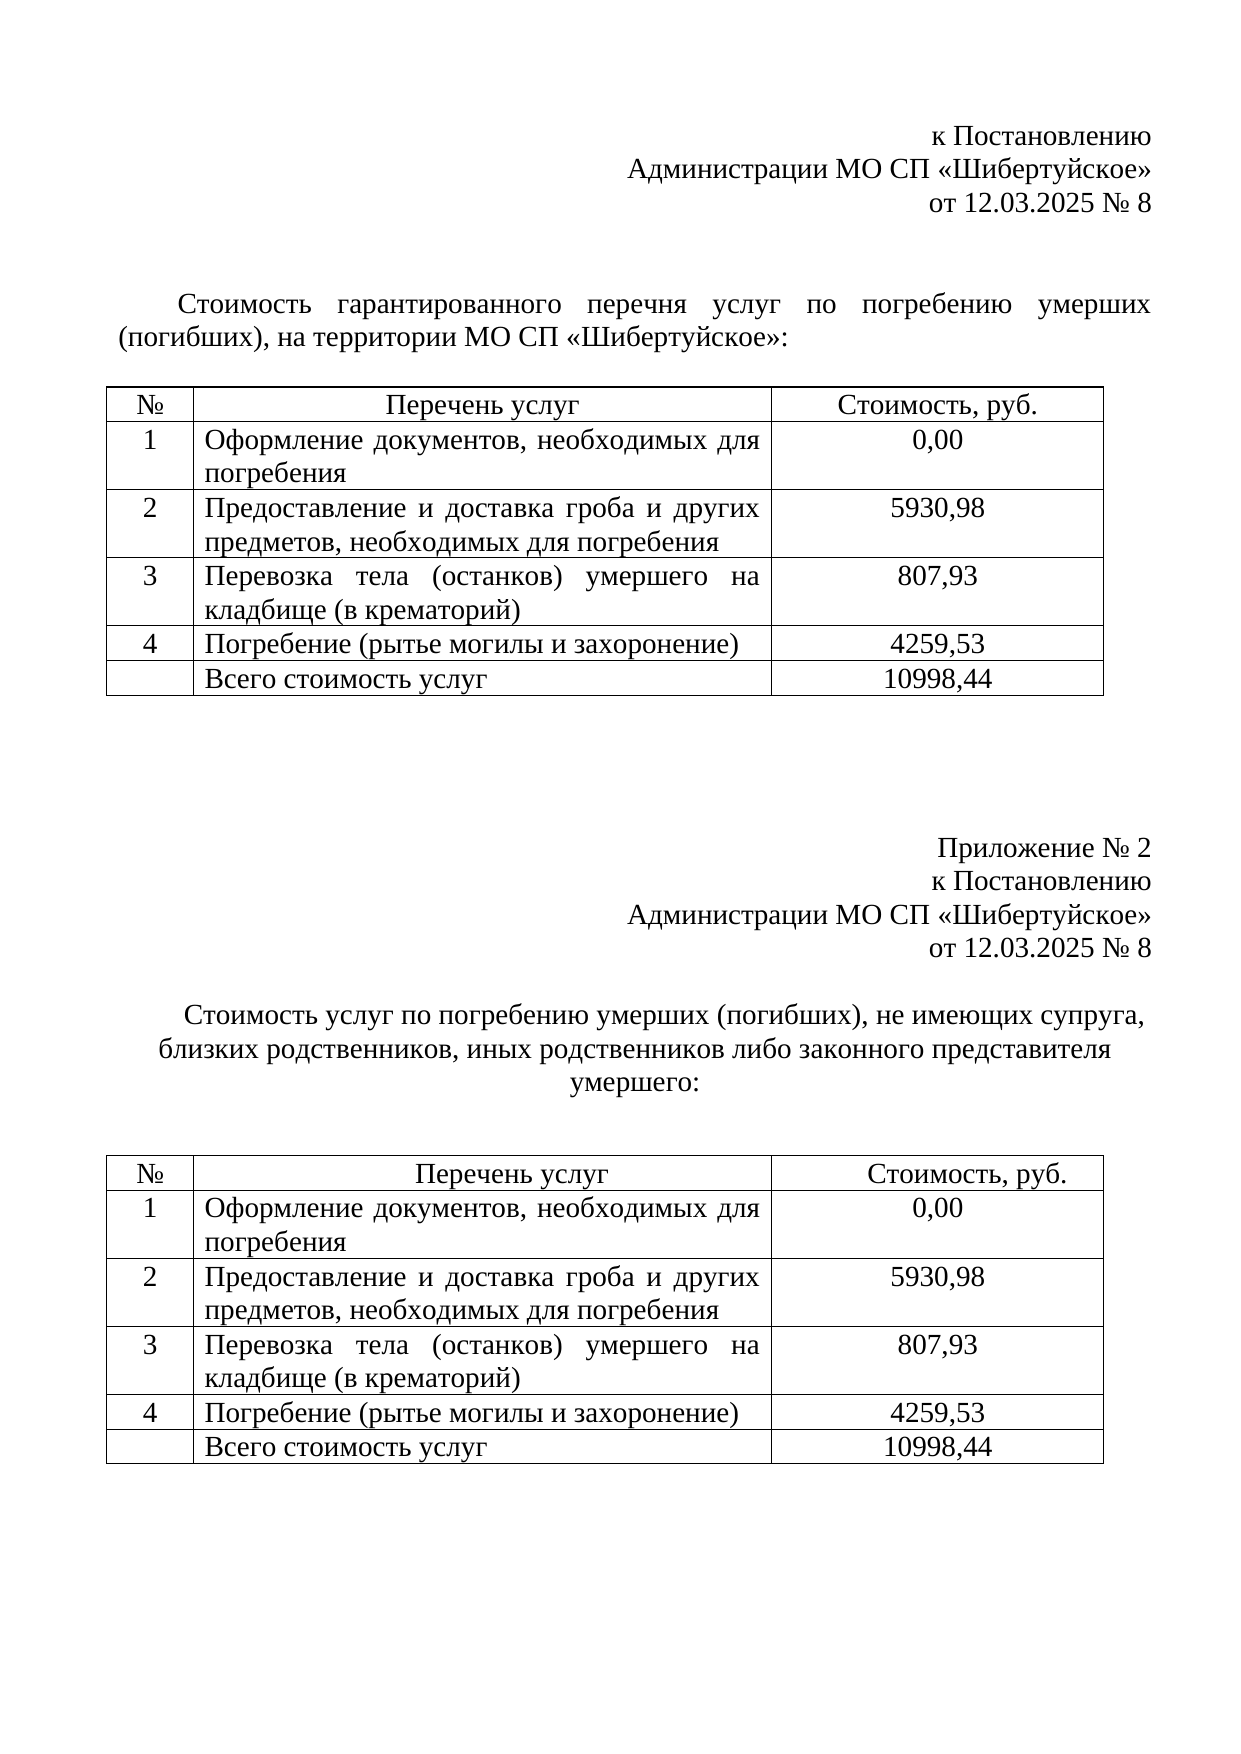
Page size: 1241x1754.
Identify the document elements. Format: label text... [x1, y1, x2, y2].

table_cell [107, 1430, 193, 1463]
text Приложение № 2 [118, 830, 1152, 863]
text к Постановлению [118, 118, 1152, 152]
table_cell Всего стоимость услуг [194, 1430, 771, 1463]
table_cell Всего стоимость услуг [194, 661, 771, 694]
table_cell 3 [107, 558, 193, 625]
table_cell 0,00 [772, 422, 1103, 489]
table_cell 807,93 [772, 1327, 1103, 1394]
table_cell Оформление документов, необходимых для погребения [194, 422, 771, 489]
table_cell 807,93 [772, 558, 1103, 625]
text к Постановлению [118, 863, 1152, 897]
table_cell 4 [107, 626, 193, 660]
table_cell 10998,44 [772, 1430, 1103, 1463]
text от 12.03.2025 № 8 [118, 185, 1152, 219]
table_cell Погребение (рытье могилы и захоронение) [194, 1395, 771, 1428]
text Администрации МО СП «Шибертуйское» [118, 152, 1152, 185]
table_header Перечень услуг [194, 388, 771, 421]
table_header Перечень услуг [194, 1156, 771, 1189]
table_cell 0,00 [772, 1191, 1103, 1258]
text Администрации МО СП «Шибертуйское» [118, 897, 1152, 930]
table_cell 2 [107, 1259, 193, 1326]
table_header Стоимость, руб. [772, 388, 1103, 421]
table_cell 5930,98 [772, 490, 1103, 557]
table_cell Перевозка тела (останков) умершего на кладбище (в крематорий) [194, 558, 771, 625]
text Стоимость гарантированного перечня услуг по погребению умерших (погибших), на территории МО СП «Шибертуйское»: [118, 286, 1152, 353]
table_cell 4259,53 [772, 626, 1103, 660]
table_cell Оформление документов, необходимых для погребения [194, 1191, 771, 1258]
text Стоимость услуг по погребению умерших (погибших), не имеющих супруга, близких родственников, иных родственников либо законного представителя умершего: [118, 997, 1152, 1098]
table_cell [107, 661, 193, 694]
table_cell 4 [107, 1395, 193, 1428]
table_cell Предоставление и доставка гроба и других предметов, необходимых для погребения [194, 490, 771, 557]
text от 12.03.2025 № 8 [118, 930, 1152, 964]
table_cell 1 [107, 422, 193, 489]
table_cell Погребение (рытье могилы и захоронение) [194, 626, 771, 660]
table_cell 10998,44 [772, 661, 1103, 694]
table_cell 4259,53 [772, 1395, 1103, 1428]
table_cell Предоставление и доставка гроба и других предметов, необходимых для погребения [194, 1259, 771, 1326]
table_cell 1 [107, 1191, 193, 1258]
table_cell Перевозка тела (останков) умершего на кладбище (в крематорий) [194, 1327, 771, 1394]
table_header № [107, 1156, 193, 1189]
table_header Стоимость, руб. [772, 1156, 1103, 1189]
table_header № [107, 388, 193, 421]
table_cell 2 [107, 490, 193, 557]
table_cell 5930,98 [772, 1259, 1103, 1326]
table_cell 3 [107, 1327, 193, 1394]
